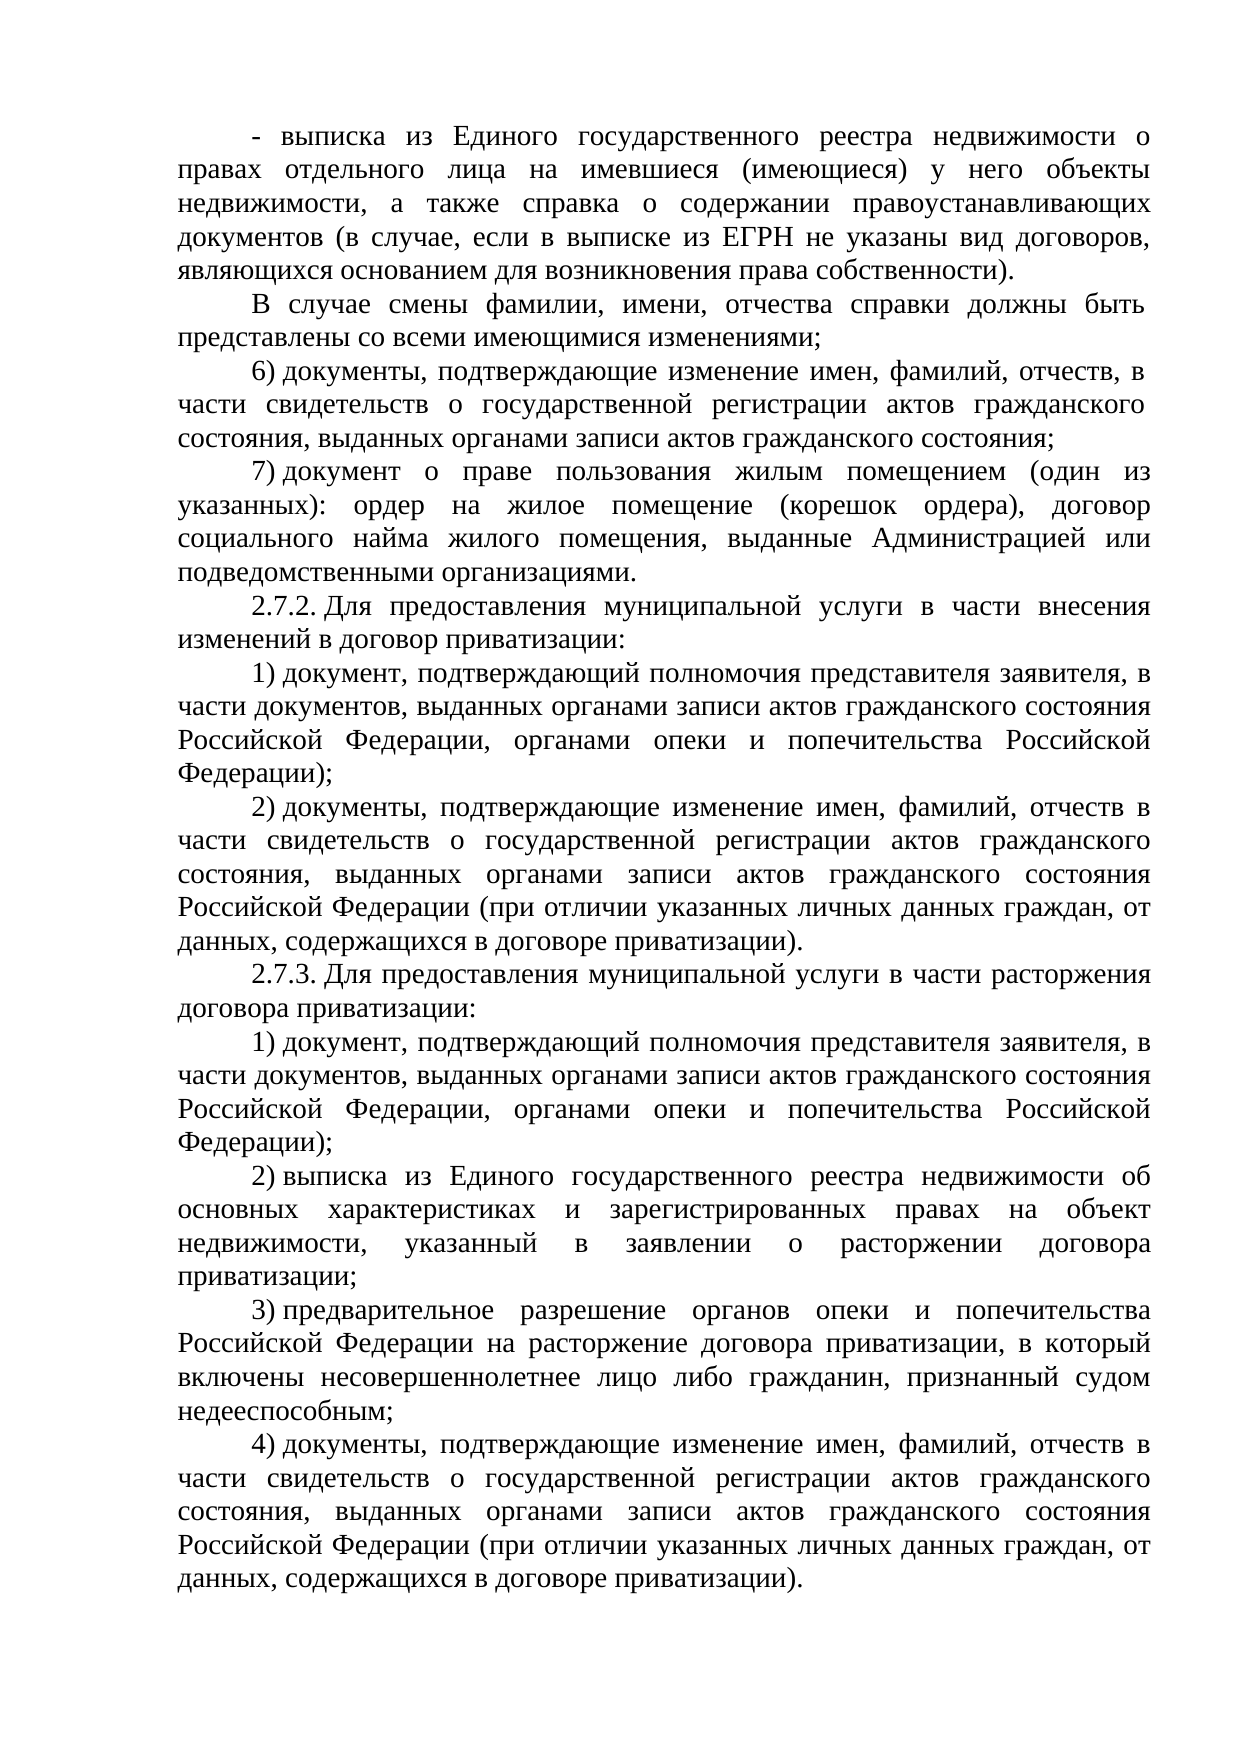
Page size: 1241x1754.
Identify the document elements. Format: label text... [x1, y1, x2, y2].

text 1) документ, подтверждающий полномочия представителя заявителя, в части документов, выданных органами записи актов гражданского состояния Российской Федерации, органами опеки и попечительства Российской Федерации); [177, 655, 1152, 789]
text 2.7.2. Для предоставления муниципальной услуги в части внесения изменений в договор приватизации: [177, 588, 1152, 655]
text 4) документы, подтверждающие изменение имен, фамилий, отчеств в части свидетельств о государственной регистрации актов гражданского состояния, выданных органами записи актов гражданского состояния Российской Федерации (при отличии указанных личных данных граждан, от данных, содержащихся в договоре приватизации). [177, 1426, 1152, 1594]
text - выписка из Единого государственного реестра недвижимости о правах отдельного лица на имевшиеся (имеющиеся) у него объекты недвижимости, а также справка о содержании правоустанавливающих документов (в случае, если в выписке из ЕГРН не указаны вид договоров, являющихся основанием для возникновения права собственности). [177, 118, 1152, 286]
text 3) предварительное разрешение органов опеки и попечительства Российской Федерации на расторжение договора приватизации, в который включены несовершеннолетнее лицо либо гражданин, признанный судом недееспособным; [177, 1292, 1152, 1426]
text 6) документы, подтверждающие изменение имен, фамилий, отчеств, в части свидетельств о государственной регистрации актов гражданского состояния, выданных органами записи актов гражданского состояния; [177, 353, 1146, 453]
text 2.7.3. Для предоставления муниципальной услуги в части расторжения договора приватизации: [177, 957, 1152, 1024]
text В случае смены фамилии, имени, отчества справки должны быть представлены со всеми имеющимися изменениями; [177, 286, 1146, 353]
text 1) документ, подтверждающий полномочия представителя заявителя, в части документов, выданных органами записи актов гражданского состояния Российской Федерации, органами опеки и попечительства Российской Федерации); [177, 1024, 1152, 1158]
text 7) документ о праве пользования жилым помещением (один из указанных): ордер на жилое помещение (корешок ордера), договор социального найма жилого помещения, выданные Администрацией или подведомственными организациями. [177, 453, 1152, 588]
text 2) документы, подтверждающие изменение имен, фамилий, отчеств в части свидетельств о государственной регистрации актов гражданского состояния, выданных органами записи актов гражданского состояния Российской Федерации (при отличии указанных личных данных граждан, от данных, содержащихся в договоре приватизации). [177, 789, 1152, 957]
text 2) выписка из Единого государственного реестра недвижимости об основных характеристиках и зарегистрированных правах на объект недвижимости, указанный в заявлении о расторжении договора приватизации; [177, 1158, 1152, 1292]
